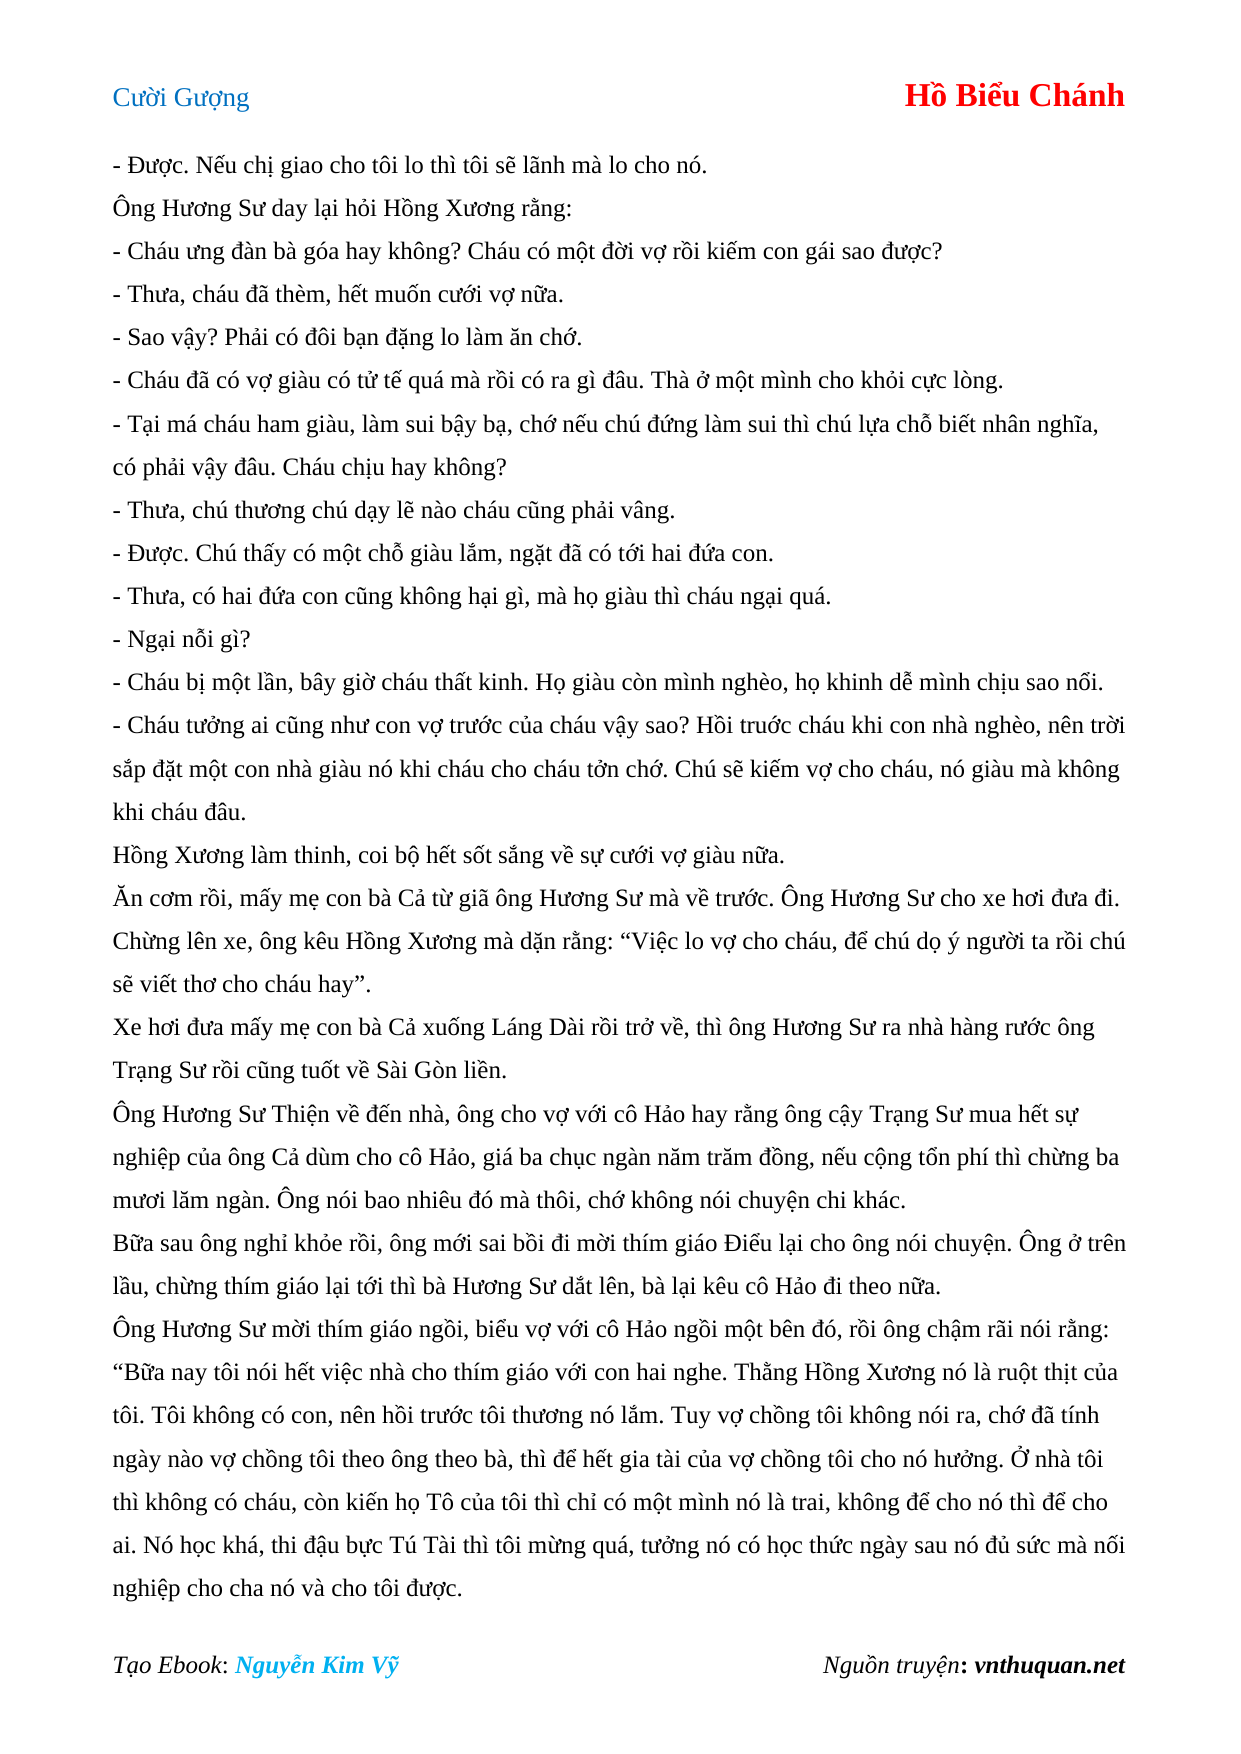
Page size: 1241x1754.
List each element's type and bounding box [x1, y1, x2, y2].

text [112, 150, 1128, 1602]
